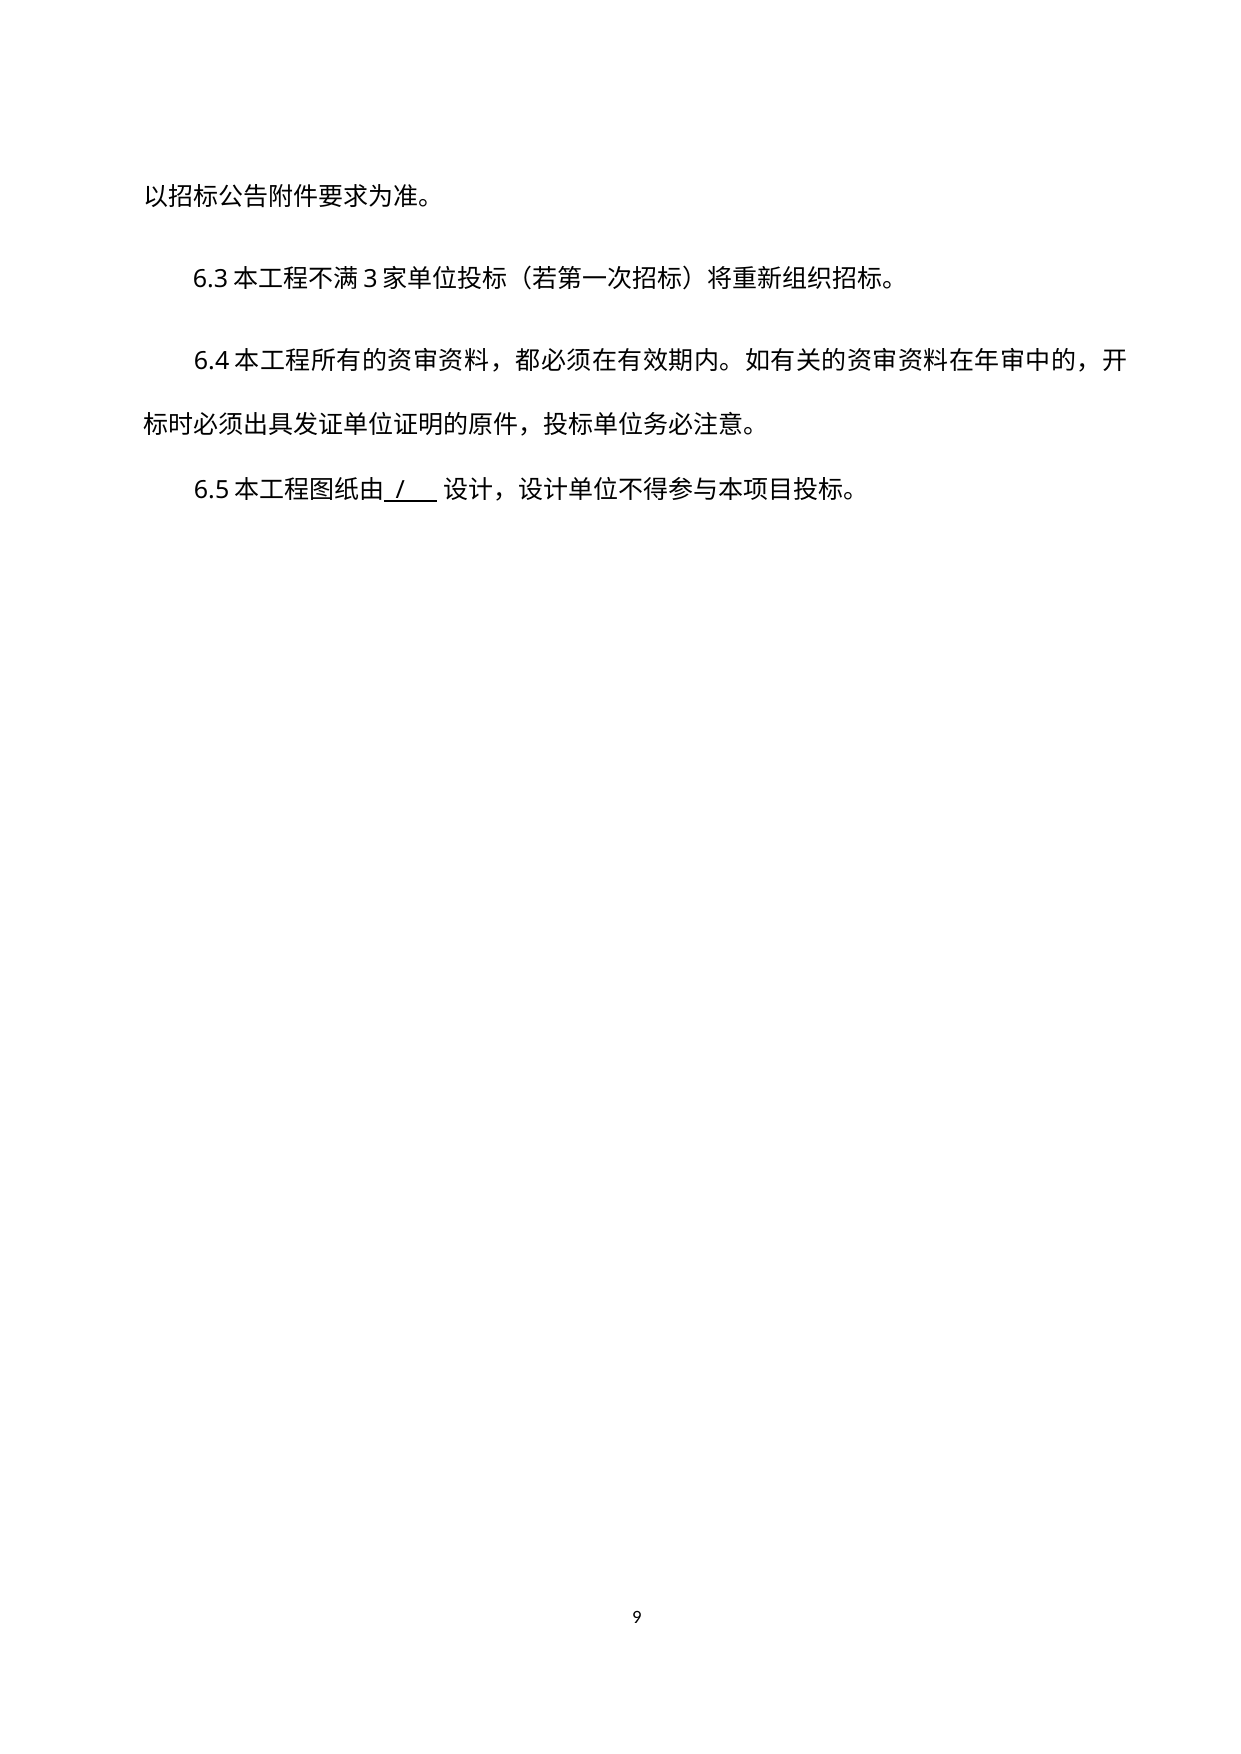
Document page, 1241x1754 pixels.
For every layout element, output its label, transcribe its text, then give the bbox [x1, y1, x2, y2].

text 6.5本工程图纸由 / 设计，设计单位不得参与本项目投标。 [144, 456, 1129, 521]
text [144, 162, 1129, 227]
text 6.4本工程所有的资审资料，都必须在有效期内。如有关的资审资料在年审中的，开标时必须出具发证单位证明的原件，投标单位务必注意。 [144, 327, 1129, 441]
text 6.3本工程不满3家单位投标（若第一次招标）将重新组织招标。 [144, 245, 1129, 310]
